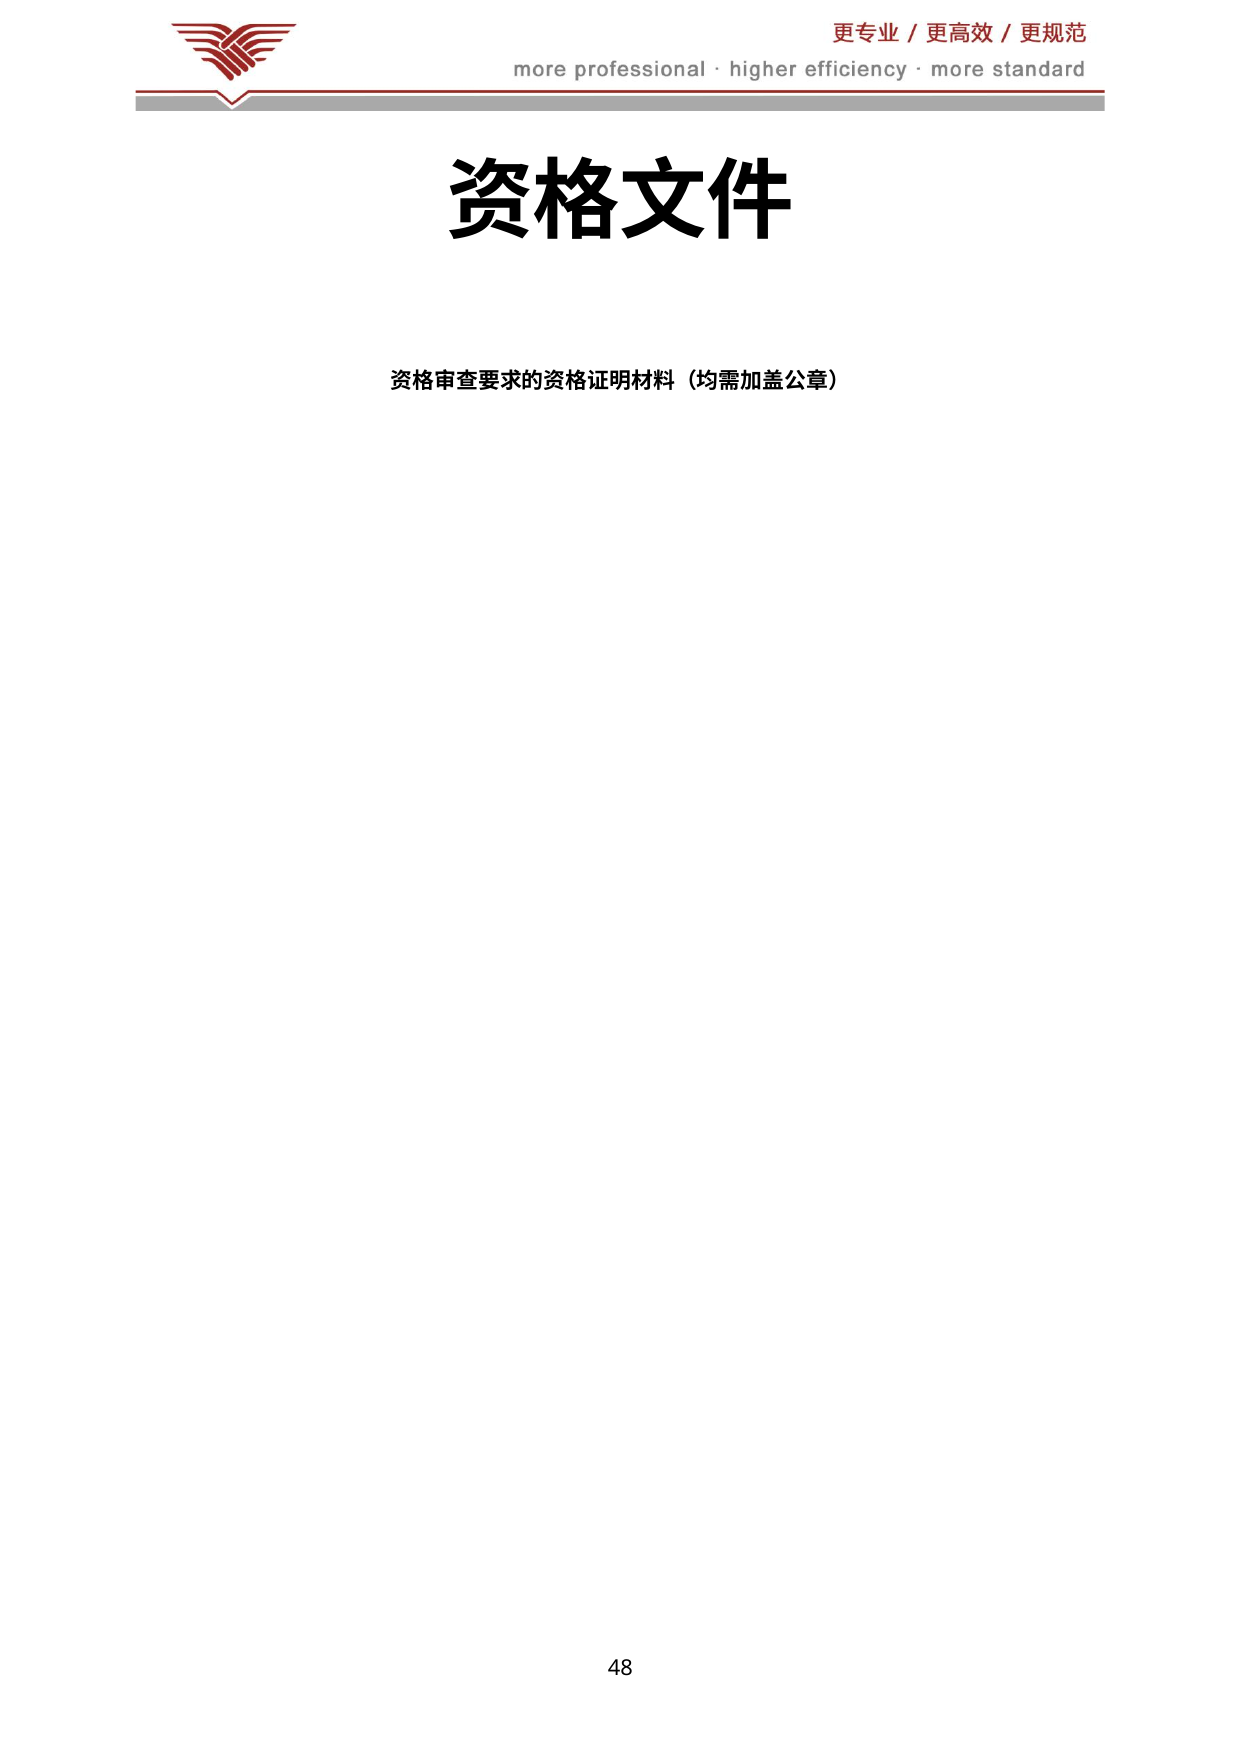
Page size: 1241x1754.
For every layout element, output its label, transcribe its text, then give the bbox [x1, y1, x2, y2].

text 资格文件 [130, 130, 1110, 257]
picture [135, 0, 1105, 111]
text 资格审查要求的资格证明材料（均需加盖公章） [130, 363, 1110, 395]
